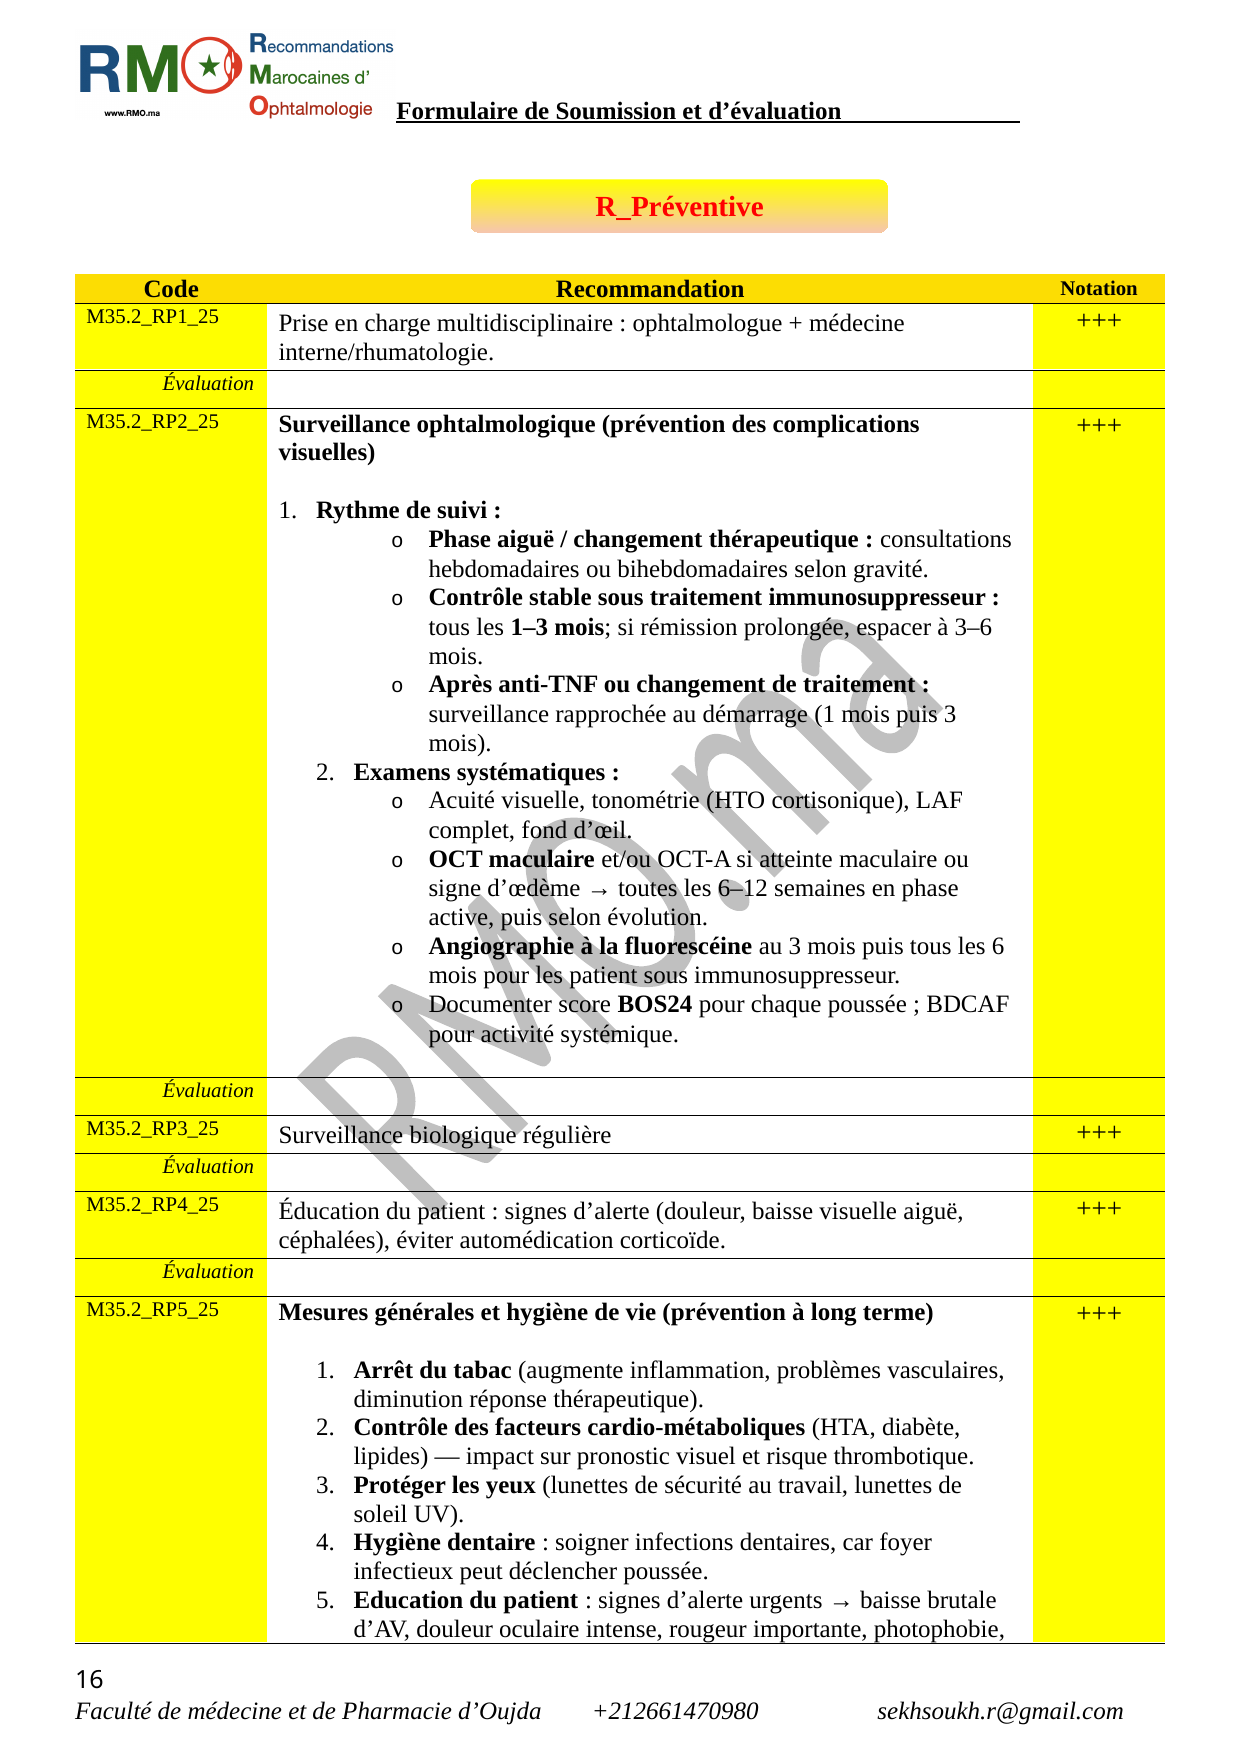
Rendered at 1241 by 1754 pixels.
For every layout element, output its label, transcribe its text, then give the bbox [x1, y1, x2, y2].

table_cell [1033, 1154, 1165, 1191]
table_cell M35.2_RP3_25 [75, 1116, 267, 1153]
picture [75, 29, 397, 120]
table_cell Évaluation [75, 371, 267, 408]
table_cell Évaluation [75, 1078, 267, 1115]
table_cell [1033, 1078, 1165, 1115]
table_cell Évaluation [75, 1259, 267, 1296]
table_cell M35.2_RP2_25 [75, 409, 267, 1077]
table_cell [267, 371, 1033, 408]
table_cell [1033, 371, 1165, 408]
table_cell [267, 1297, 1033, 1642]
table_cell M35.2_RP5_25 [75, 1297, 267, 1642]
table_cell M35.2_RP4_25 [75, 1192, 267, 1258]
table_header Notation [1033, 274, 1165, 303]
table_cell Évaluation [75, 1154, 267, 1191]
table_cell +++ [1033, 1192, 1165, 1258]
table_cell [1033, 1259, 1165, 1296]
table_cell Éducation du patient : signes d’alerte (douleur, baisse visuelle aiguë, céphalées), éviter automédication corticoïde. [267, 1192, 1033, 1258]
table_cell [267, 1259, 1033, 1296]
table_cell +++ [1033, 409, 1165, 1077]
table_cell [267, 1078, 1033, 1115]
table_header Code [75, 274, 267, 303]
table_cell Prise en charge multidisciplinaire : ophtalmologue + médecine interne/rhumatologie. [267, 304, 1033, 369]
table_cell M35.2_RP1_25 [75, 304, 267, 369]
table_cell Surveillance biologique régulière [267, 1116, 1033, 1153]
table_cell Surveillance ophtalmologique (prévention des complications visuelles) Rythme de suivi : Phase aiguë / changement thérapeutique : consultations hebdomadaires ou bihebdomadaires selon gravité. Contrôle stable sous traitement immunosuppresseur : tous les 1–3 mois; si rémission prolongée, espacer à 3–6 mois. Après anti-TNF ou changement de traitement : surveillance rapprochée au démarrage (1 mois puis 3 mois). Examens systématiques : Acuité visuelle, tonométrie (HTO cortisonique), LAF complet, fond d’œil. OCT maculaire et/ou OCT-A si atteinte maculaire ou signe d’œdème → toutes les 6–12 semaines en phase active, puis selon évolution. Angiographie à la fluorescéine au 3 mois puis tous les 6 mois pour les patient sous immunosuppresseur. Documenter score BOS24 pour chaque poussée ; BDCAF pour activité systémique. [267, 409, 1033, 1077]
table_header Recommandation [267, 274, 1033, 303]
table_cell +++ [1033, 1297, 1165, 1642]
table_cell [267, 1154, 1033, 1191]
table_cell +++ [1033, 304, 1165, 369]
table_cell +++ [1033, 1116, 1165, 1153]
